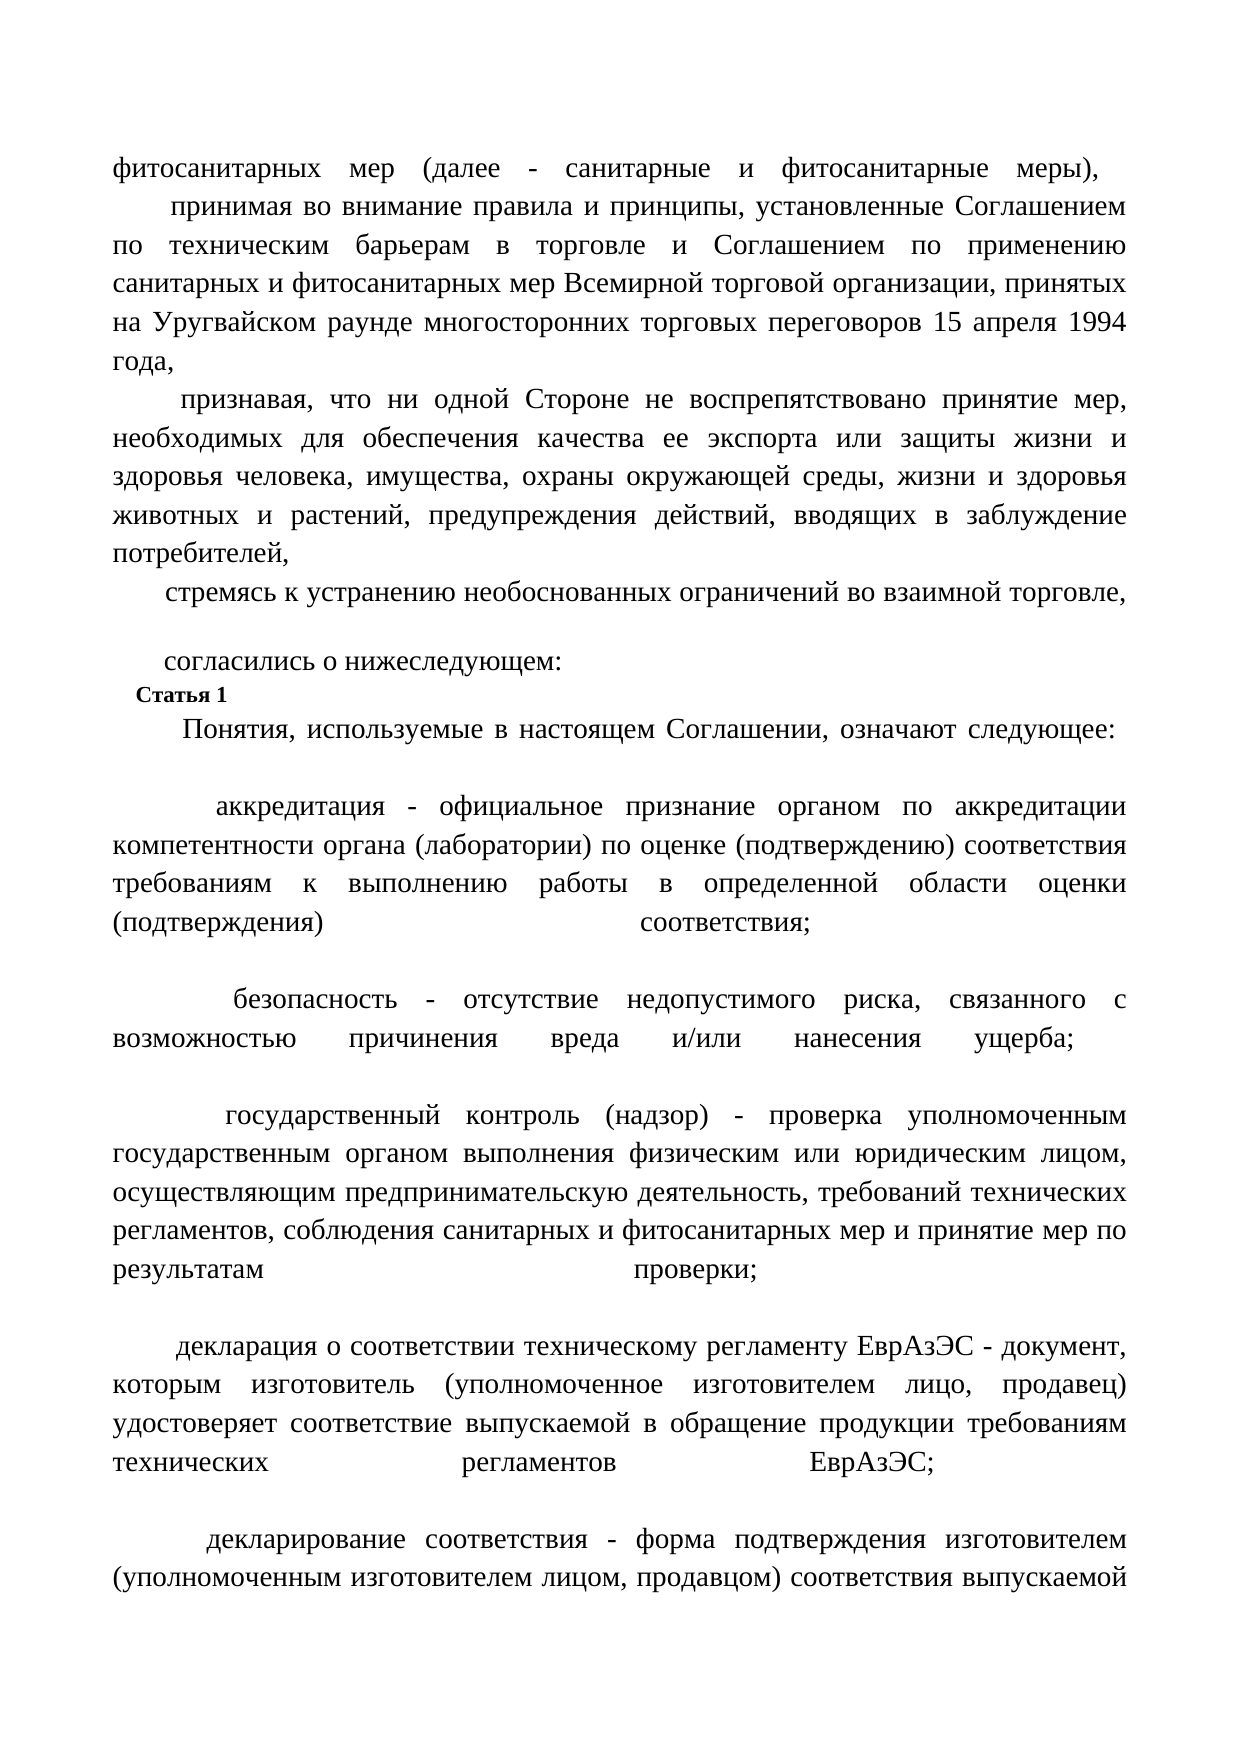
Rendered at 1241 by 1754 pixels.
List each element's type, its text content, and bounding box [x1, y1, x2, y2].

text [112, 1521, 1128, 1593]
text государственный контроль (надзор) - проверка уполномоченным государственным органом выполнения физическим или юридическим лицом, осуществляющим предпринимательскую деятельность, требований технических регламентов, соблюдения санитарных и фитосанитарных мер и принятие мер по результатам проверки; [112, 1097, 1128, 1323]
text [112, 150, 1128, 676]
text безопасность - отсутствие недопустимого риска, связанного с возможностью причинения вреда и/или нанесения ущерба; [112, 981, 1128, 1092]
text Понятия, используемые в настоящем Соглашении, означают следующее: [112, 711, 1128, 783]
text аккредитация - официальное признание органом по аккредитации компетентности органа (лаборатории) по оценке (подтверждению) соответствия требованиям к выполнению работы в определенной области оценки (подтверждения) соответствия; [112, 788, 1128, 976]
text декларация о соответствии техническому регламенту ЕврАзЭС - документ, которым изготовитель (уполномоченное изготовителем лицо, продавец) удостоверяет соответствие выпускаемой в обращение продукции требованиям технических регламентов ЕврАзЭС; [112, 1328, 1128, 1516]
text Статья 1 [112, 681, 1128, 708]
